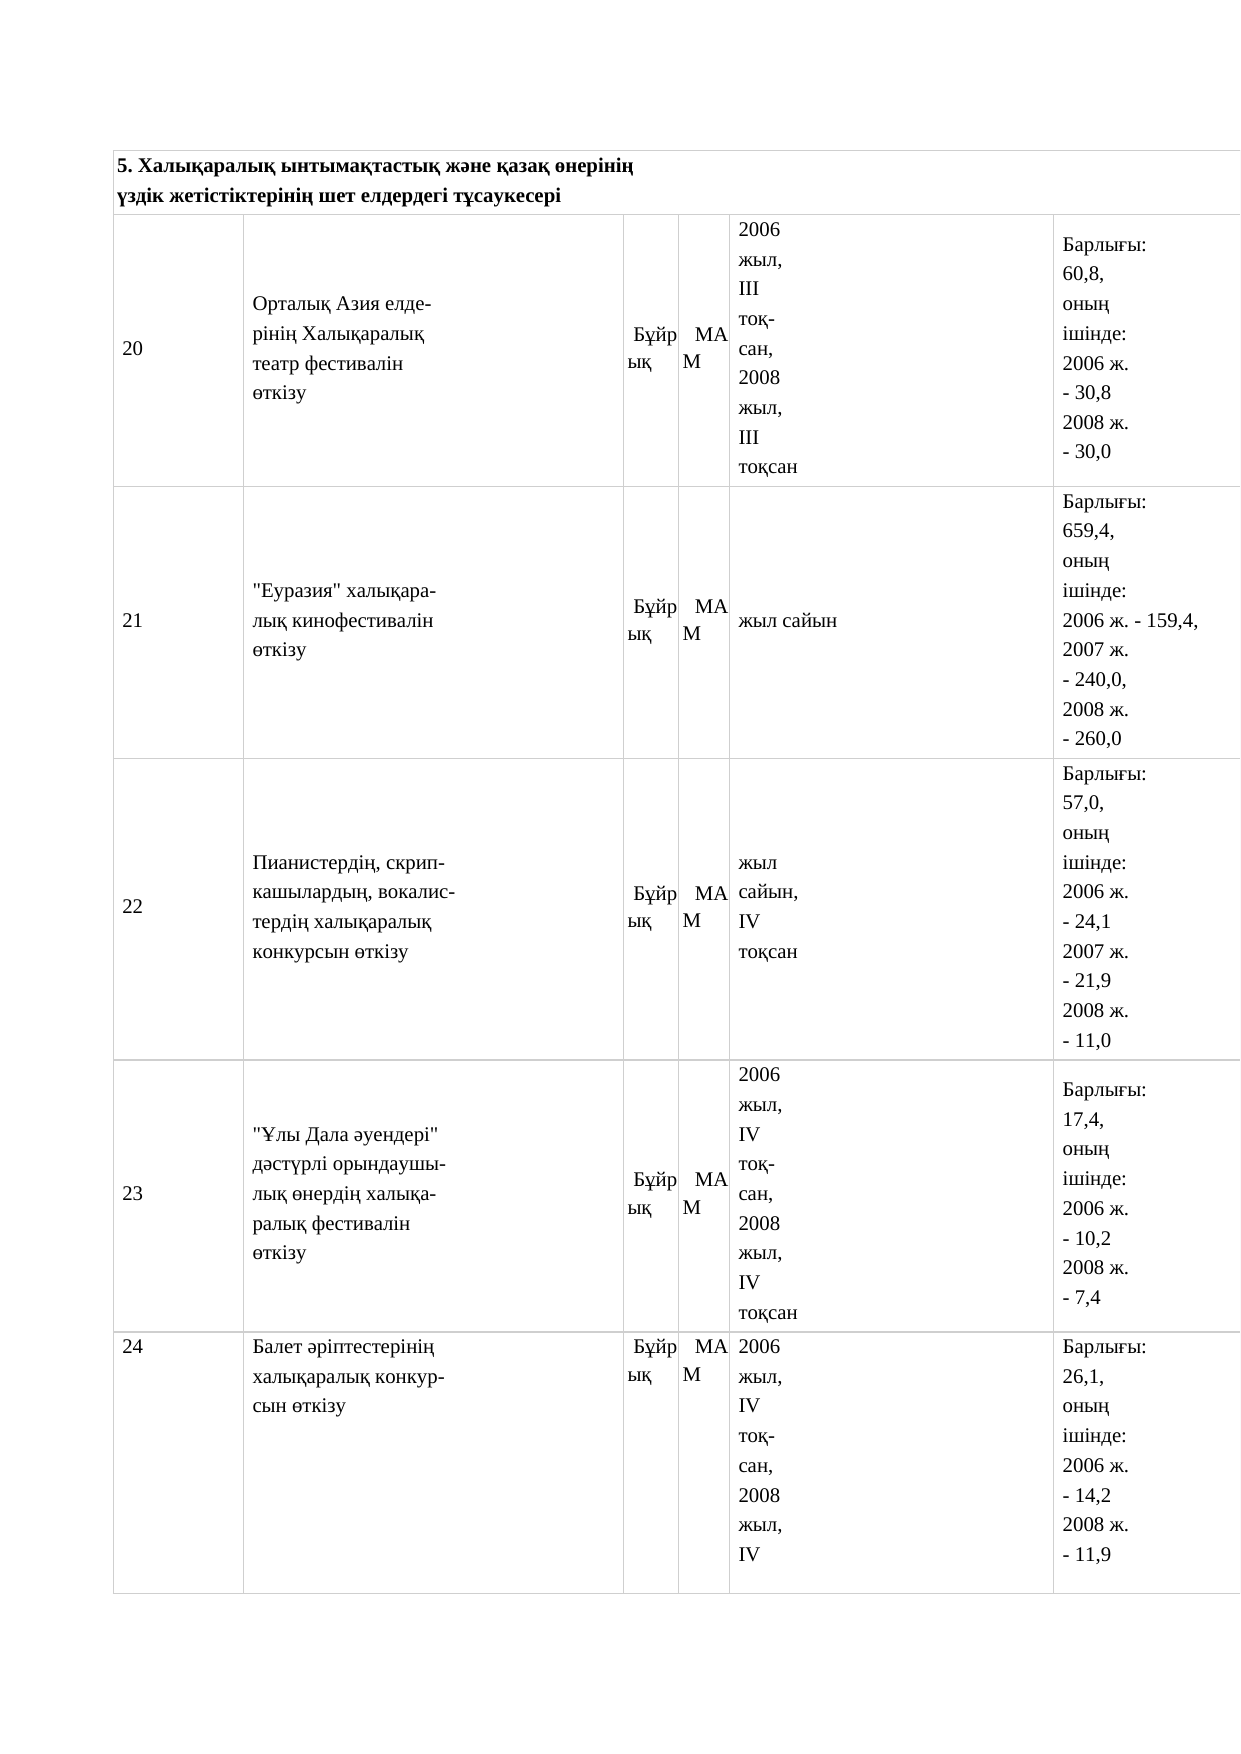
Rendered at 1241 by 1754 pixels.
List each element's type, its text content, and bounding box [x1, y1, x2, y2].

table_cell Барлығы: 57,0, оның ішінде: 2006 ж. - 24,1 2007 ж. - 21,9 2008 ж. - 11,0 [1054, 759, 1240, 1059]
table_cell 2006 жыл, ІІI тоқ- сан, 2008 жыл, ІІI тоқсан [730, 215, 1053, 486]
table_cell Барлығы: 17,4, оның ішінде: 2006 ж. - 10,2 2008 ж. - 7,4 [1054, 1061, 1240, 1331]
table_cell МАМ [679, 215, 729, 486]
table_cell жыл сайын [730, 487, 1053, 758]
table_cell МАМ [679, 487, 729, 758]
table_cell Бұйрық [624, 215, 678, 486]
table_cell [730, 1333, 1053, 1593]
table_cell "Ұлы Дала әуендері" дәстүрлі орындаушы- лық өнердің халықа- ралық фестивалін өткізу [244, 1061, 623, 1331]
table_cell Бұйрық [624, 487, 678, 758]
table_cell "Еуразия" халықара- лық кинофестивалін өткізу [244, 487, 623, 758]
table_cell Пианистердің, скрип- кашылардың, вокалис- тердің халықаралық конкурсын өткізу [244, 759, 623, 1059]
table_cell Барлығы: 60,8, оның ішінде: 2006 ж. - 30,8 2008 ж. - 30,0 [1054, 215, 1240, 486]
table_cell МАМ [679, 1333, 729, 1593]
table_cell Бұйрық [624, 1061, 678, 1331]
table_cell 22 [114, 759, 243, 1059]
table_cell Барлығы: 659,4, оның ішінде: 2006 ж. - 159,4, 2007 ж. - 240,0, 2008 ж. - 260,0 [1054, 487, 1240, 758]
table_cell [244, 1333, 623, 1593]
table_cell 5. Халықаралық ынтымақтастық және қазақ өнерінің үздік жетістіктерінің шет елдердегі тұсаукесері [114, 151, 1240, 214]
table_cell Орталық Азия елде- рінің Халықаралық театр фестивалін өткізу [244, 215, 623, 486]
table_cell Бұйрық [624, 1333, 678, 1593]
table_cell МАМ [679, 1061, 729, 1331]
table_cell Бұйрық [624, 759, 678, 1059]
table_cell 20 [114, 215, 243, 486]
table_cell 23 [114, 1061, 243, 1331]
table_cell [1054, 1333, 1240, 1593]
table_cell МАМ [679, 759, 729, 1059]
table_cell 24 [114, 1333, 243, 1593]
table_cell жыл сайын, ІV тоқсан [730, 759, 1053, 1059]
table_cell 21 [114, 487, 243, 758]
table_cell 2006 жыл, ІV тоқ- сан, 2008 жыл, ІV тоқсан [730, 1061, 1053, 1331]
